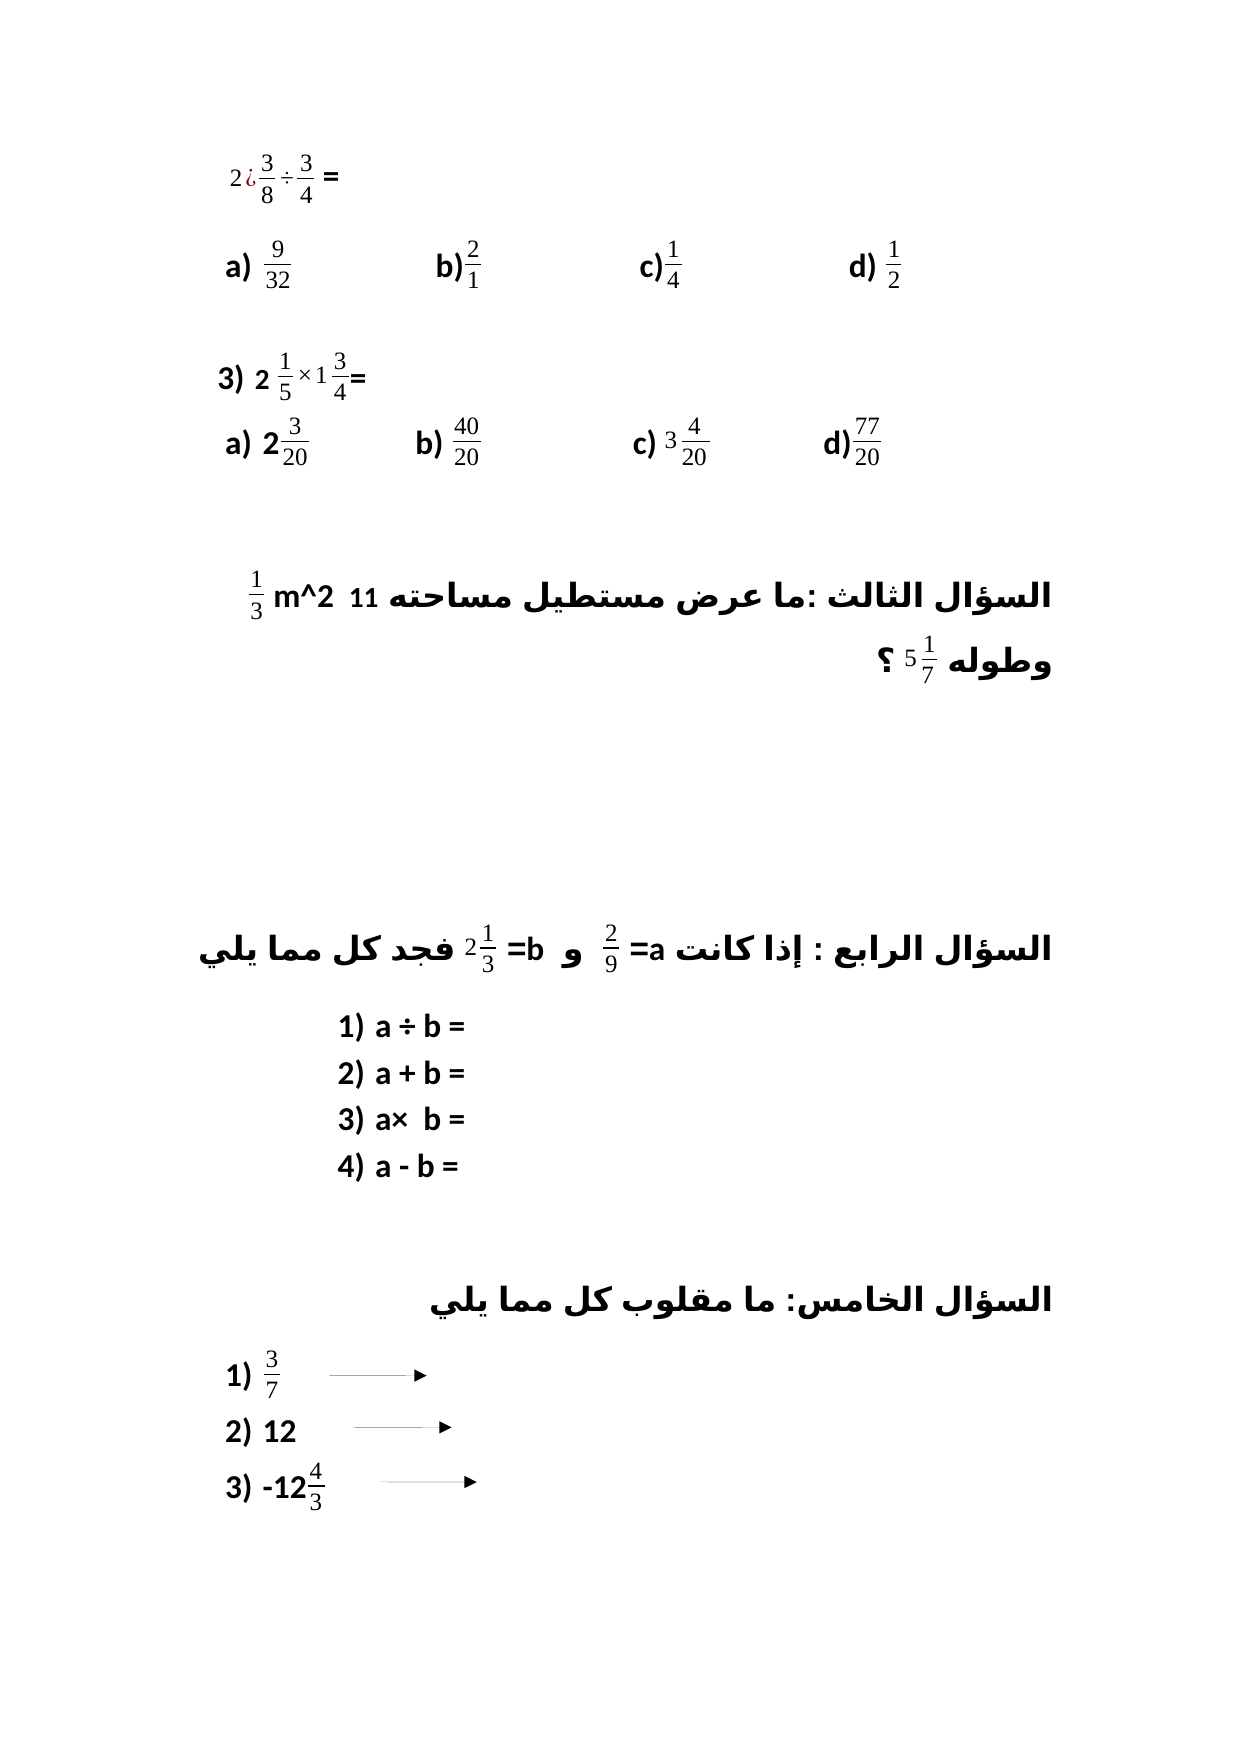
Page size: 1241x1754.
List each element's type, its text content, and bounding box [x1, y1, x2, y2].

list b) c) d) [225, 236, 1053, 295]
list a ÷ b = [337, 1005, 1053, 1046]
text السؤال الرابع : إذا كانت a= و b= فجد كل مما يلي [187, 919, 1053, 978]
text = [230, 150, 1053, 209]
list 2 = [217, 348, 1053, 407]
list a + b = [337, 1052, 1053, 1092]
text السؤال الثالث :ما عرض مستطيل مساحته m^2 11 وطوله ؟ [187, 566, 1053, 690]
list a× b = [337, 1098, 1053, 1139]
list -12 [225, 1457, 1053, 1516]
list 12 [225, 1410, 1053, 1451]
text السؤال الخامس: ما مقلوب كل مما يلي [187, 1280, 1053, 1319]
list 2 b) c) d) [225, 413, 1053, 472]
list a - b = [337, 1145, 1053, 1186]
